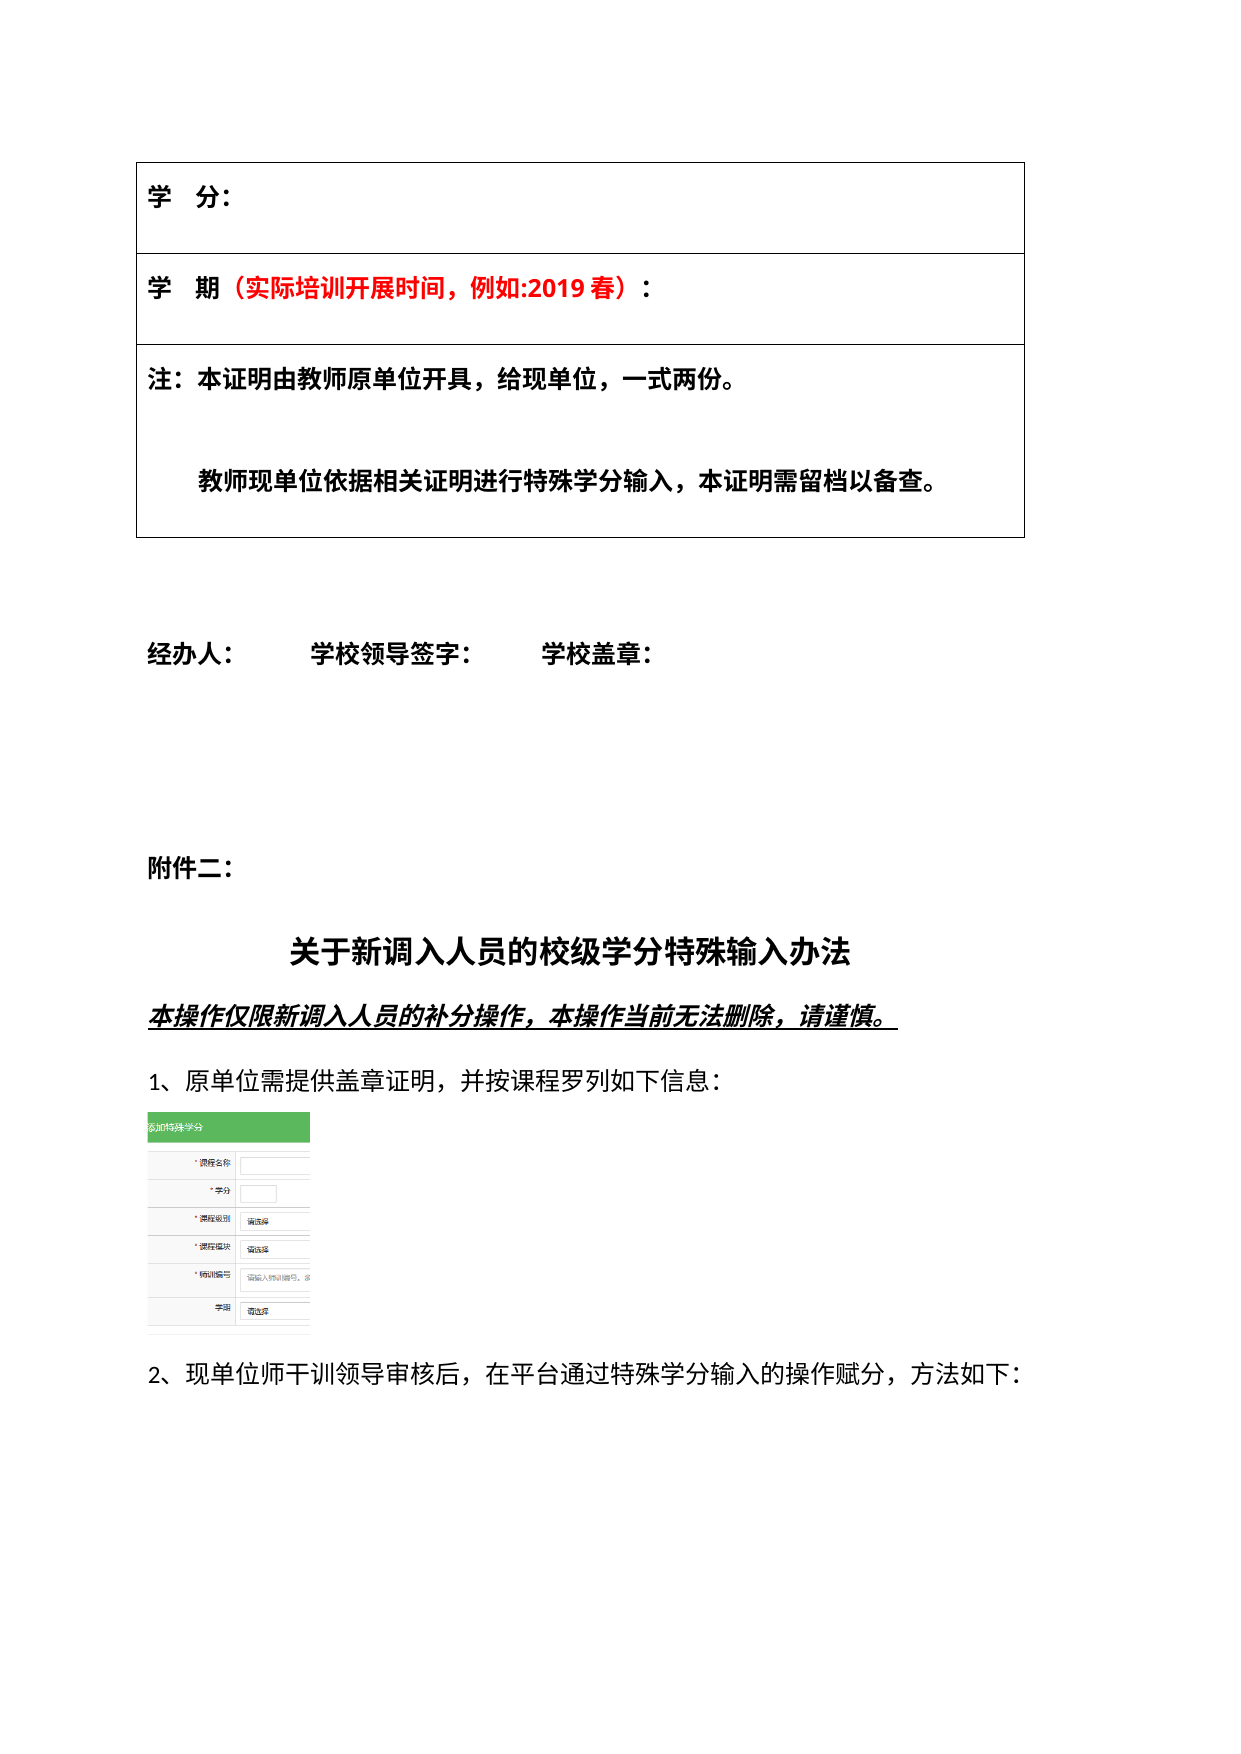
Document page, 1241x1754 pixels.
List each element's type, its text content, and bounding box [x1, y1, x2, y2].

text 本操作仅限新调入人员的补分操作，本操作当前无法删除，请谨慎。 [148, 982, 1092, 1047]
table_cell 注：本证明由教师原单位开具，给现单位，一式两份。 教师现单位依据相关证明进行特殊学分输入，本证明需留档以备查。 [137, 345, 1024, 537]
table_cell 学 分： [137, 163, 1024, 253]
text 附件二： [148, 834, 1092, 899]
table_cell 学 期（实际培训开展时间，例如:2019春）： [137, 254, 1024, 344]
picture [147, 1112, 310, 1337]
text 1、原单位需提供盖章证明，并按课程罗列如下信息： [148, 1047, 1092, 1112]
text 2、现单位师干训领导审核后，在平台通过特殊学分输入的操作赋分，方法如下： [148, 1340, 1092, 1405]
text 经办人： 学校领导签字： 学校盖章： [148, 620, 1092, 685]
text 关于新调入人员的校级学分特殊输入办法 [148, 917, 1092, 982]
